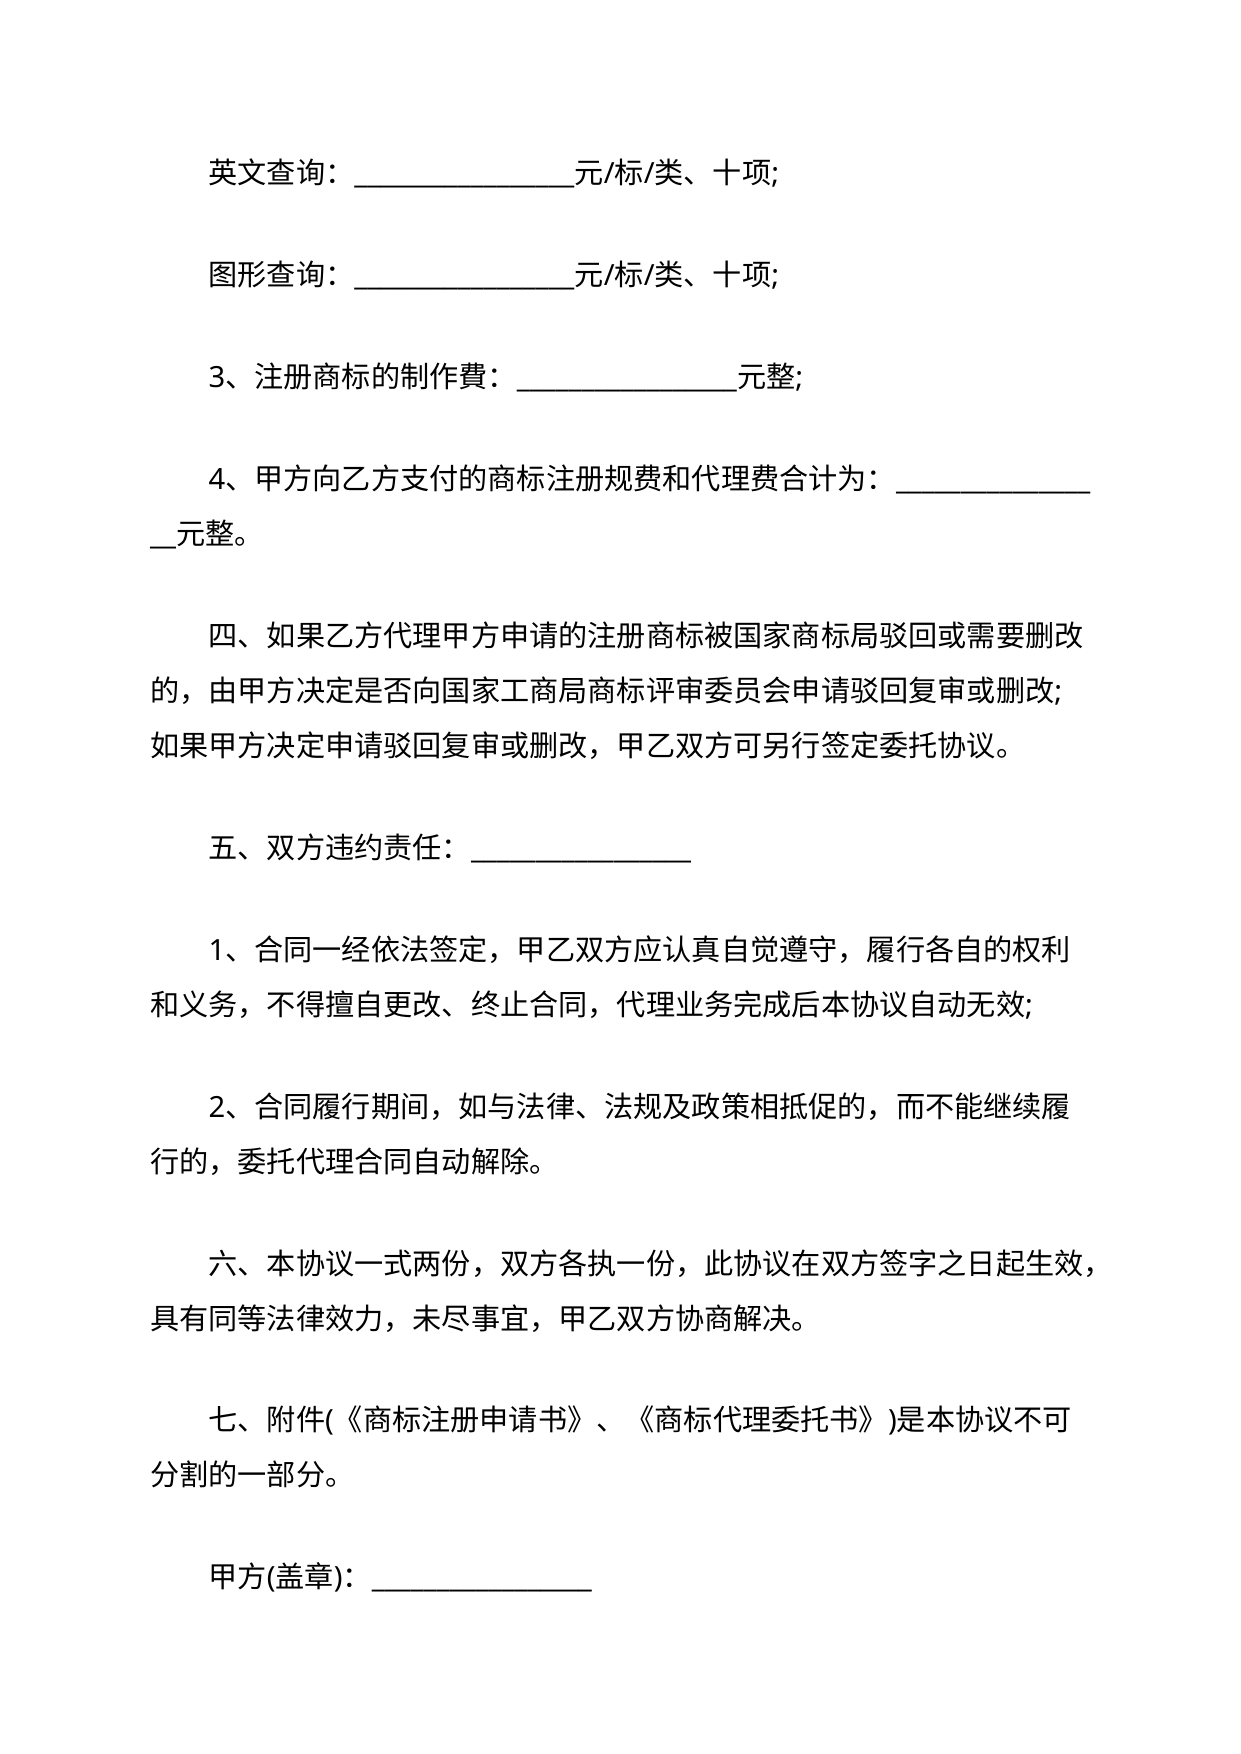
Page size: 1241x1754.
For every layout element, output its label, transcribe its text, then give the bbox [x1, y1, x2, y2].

text 四、如果乙方代理甲方申请的注册商标被国家商标局驳回或需要删改的，由甲方决定是否向国家工商局商标评审委员会申请驳回复审或删改;如果甲方决定申请驳回复审或删改，甲乙双方可另行签定委托协议。 [150, 613, 1090, 765]
text 图形查询：_________________元/标/类、十项; [150, 252, 1090, 294]
text 1、合同一经依法签定，甲乙双方应认真自觉遵守，履行各自的权利和义务，不得擅自更改、终止合同，代理业务完成后本协议自动无效; [150, 927, 1090, 1024]
text 2、合同履行期间，如与法律、法规及政策相抵促的，而不能继续履行的，委托代理合同自动解除。 [150, 1083, 1090, 1181]
text 甲方(盖章)：_________________ [150, 1554, 1090, 1596]
text 4、甲方向乙方支付的商标注册规费和代理费合计为：_________________元整。 [150, 456, 1090, 553]
text 英文查询：_________________元/标/类、十项; [150, 150, 1090, 192]
text 3、注册商标的制作費：_________________元整; [150, 354, 1090, 396]
text 五、双方违约责任：_________________ [150, 824, 1090, 867]
text 六、本协议一式两份，双方各执一份，此协议在双方签字之日起生效，具有同等法律效力，未尽事宜，甲乙双方协商解决。 [150, 1240, 1090, 1337]
text 七、附件(《商标注册申请书》、《商标代理委托书》)是本协议不可分割的一部分。 [150, 1397, 1090, 1494]
